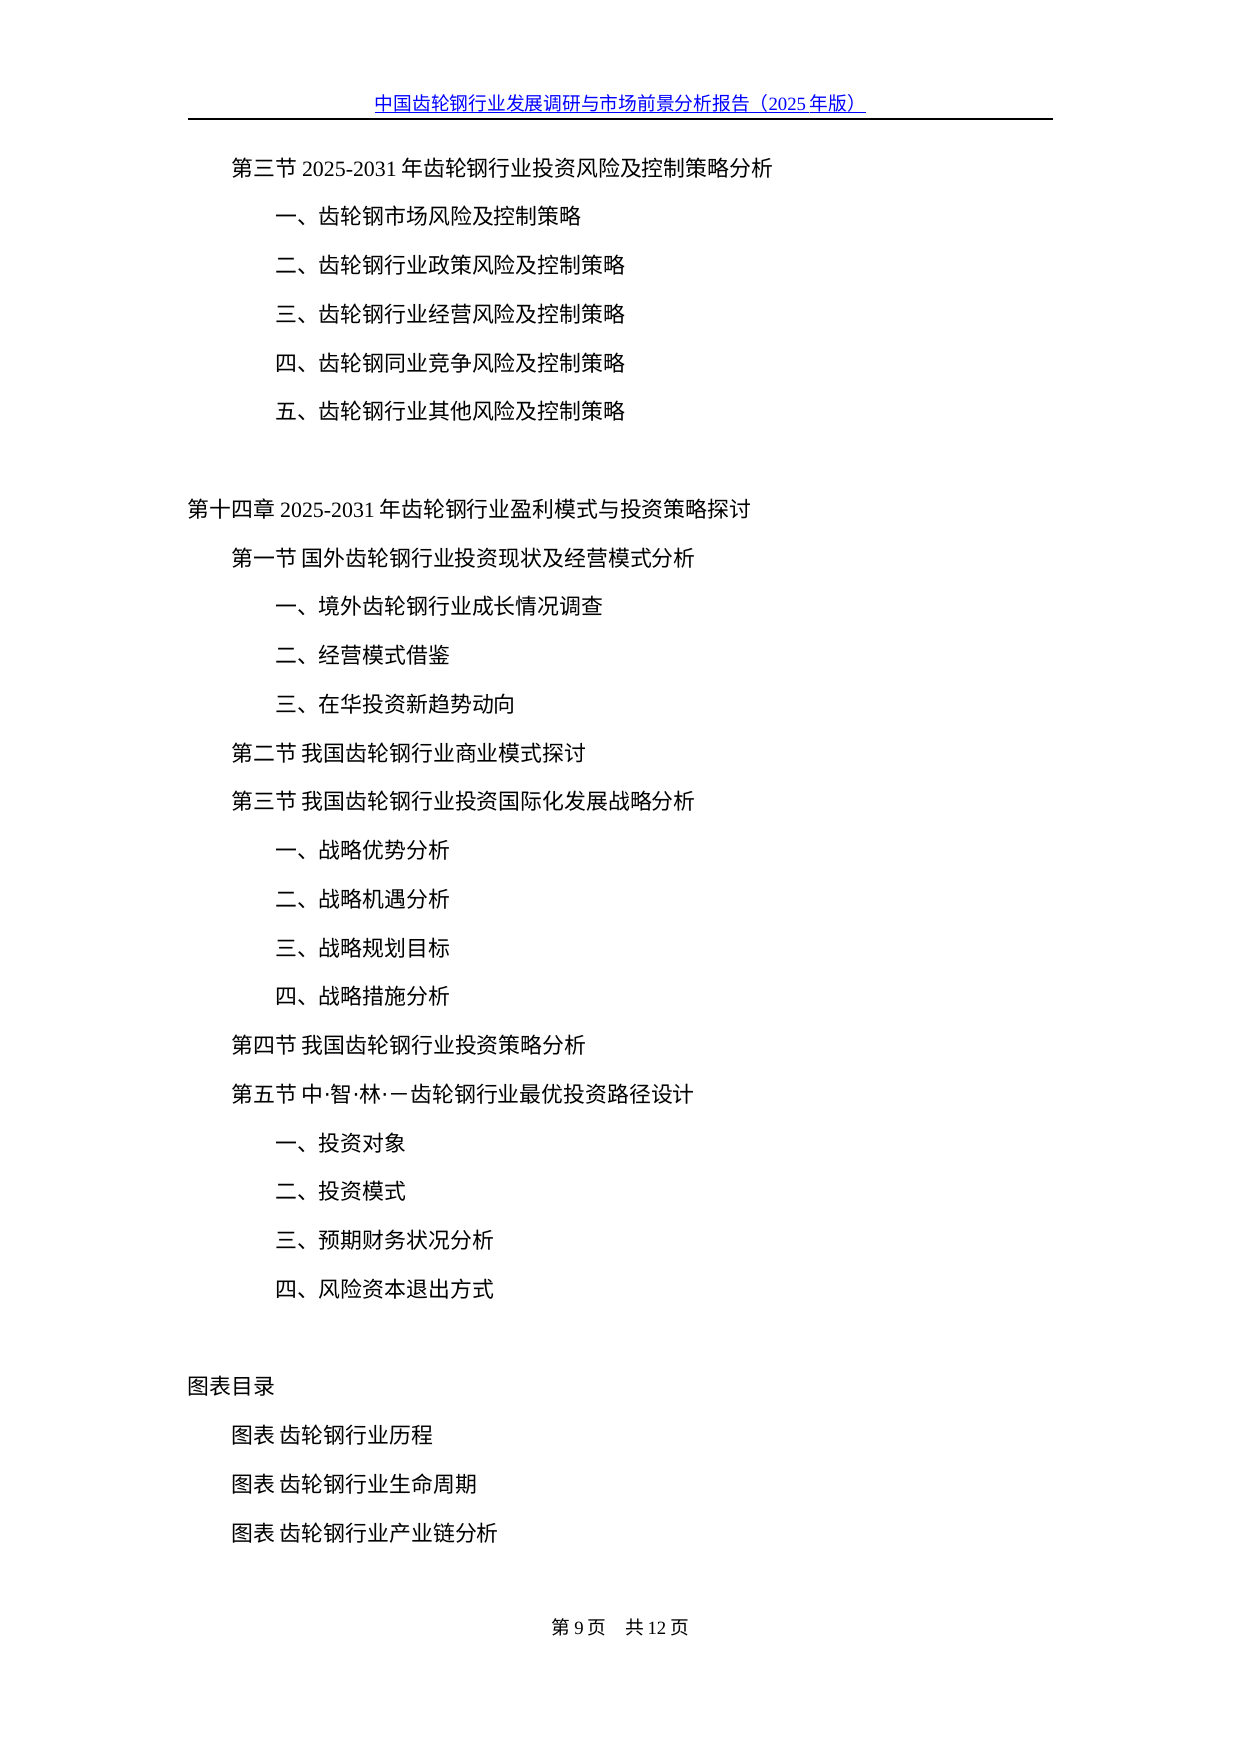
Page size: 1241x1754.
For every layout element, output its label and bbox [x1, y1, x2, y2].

text [187, 150, 1053, 1548]
